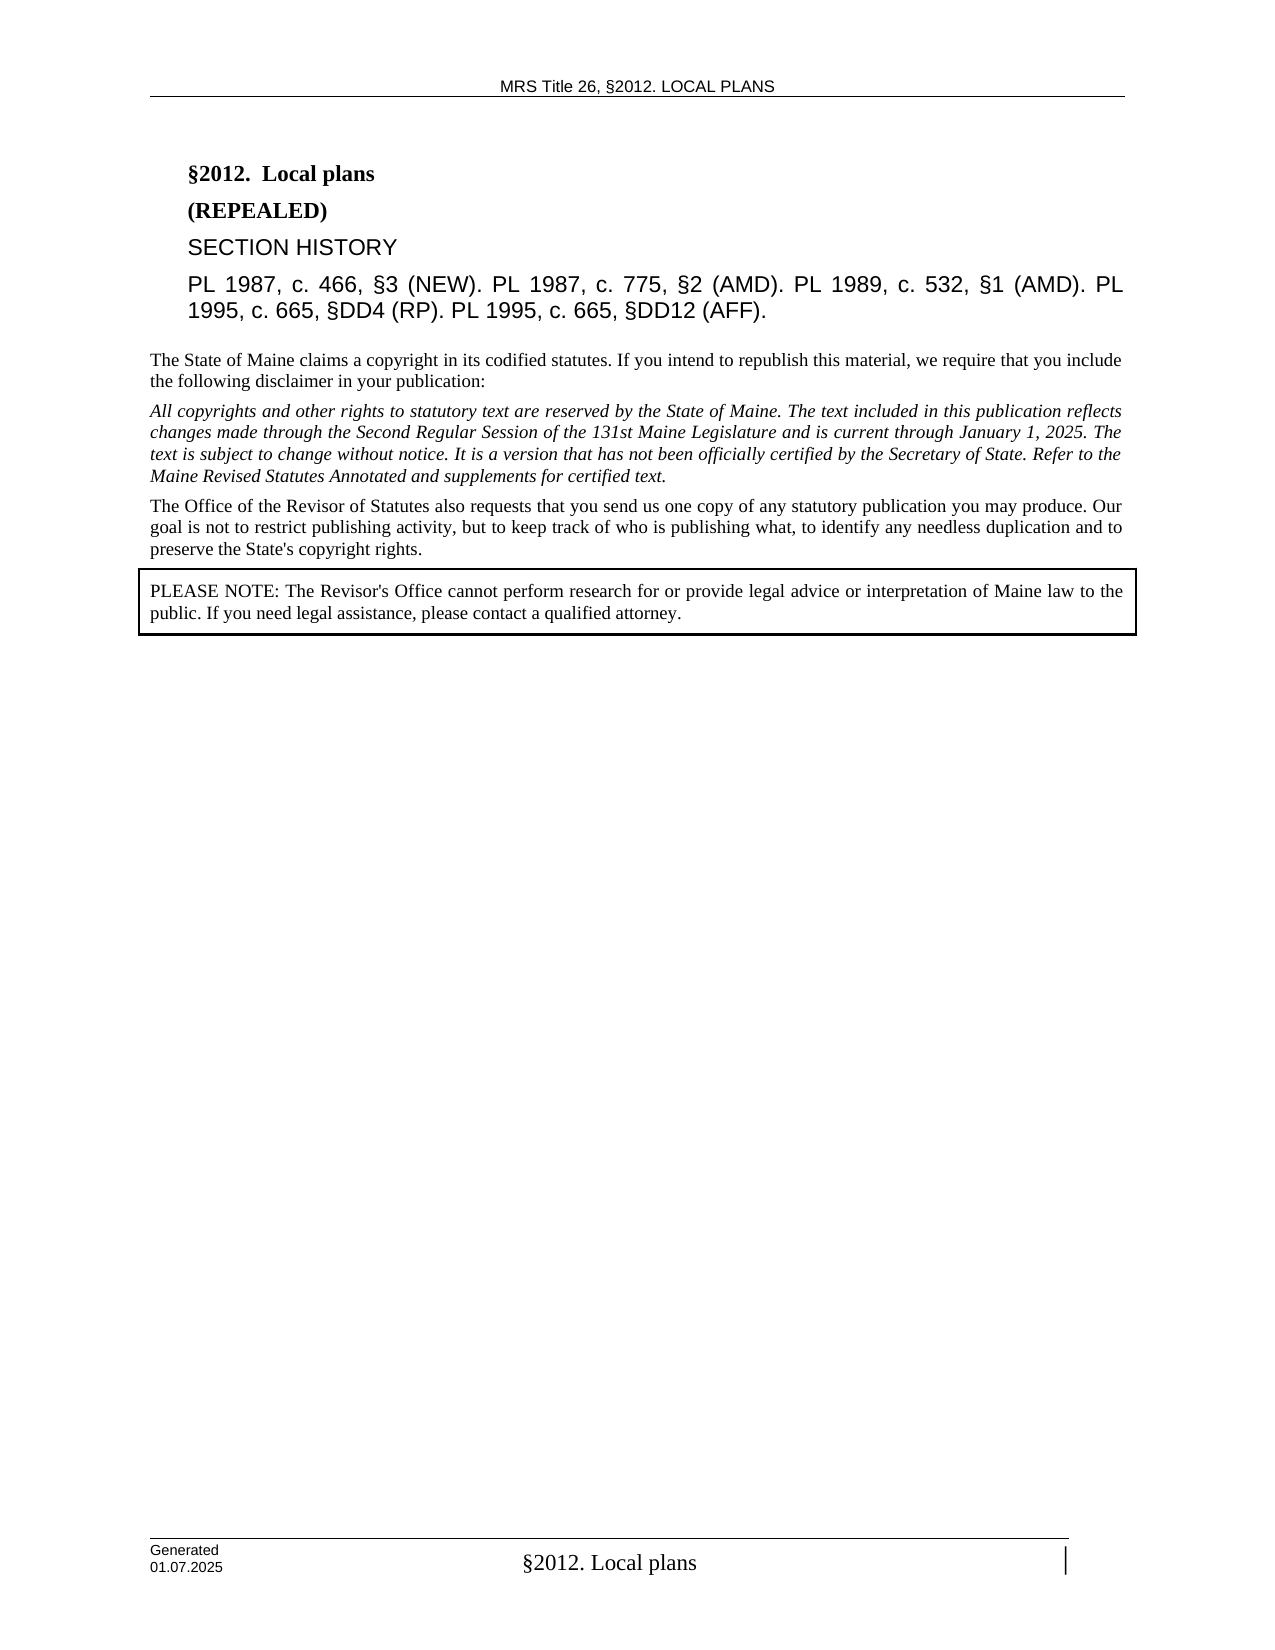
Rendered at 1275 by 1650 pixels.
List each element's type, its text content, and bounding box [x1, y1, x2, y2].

text PL 1987, c. 466, §3 (NEW). PL 1987, c. 775, §2 (AMD). PL 1989, c. 532, §1 (AMD). PL 1995, c. 665, §DD4 (RP). PL 1995, c. 665, §DD12 (AFF). [187, 271, 1125, 323]
text PLEASE NOTE: The Revisor's Office cannot perform research for or provide legal advice or interpretation of Maine law to the public. If you need legal assistance, please contact a qualified attorney. [140, 570, 1135, 633]
text The State of Maine claims a copyright in its codified statutes. If you intend to republish this material, we require that you include the following disclaimer in your publication: [150, 348, 1125, 392]
text §2012. Local plans [187, 160, 1125, 187]
text (REPEALED) [187, 197, 1125, 223]
text SECTION HISTORY [187, 234, 1125, 260]
text All copyrights and other rights to statutory text are reserved by the State of Maine. The text included in this publication reflects changes made through the Second Regular Session of the 131st Maine Legislature and is current through January 1, 2025 . The text is subject to change without notice. It is a version that has not been officially certified by the Secretary of State. Refer to the Maine Revised Statutes Annotated and supplements for certified text. [150, 400, 1125, 486]
text The Office of the Revisor of Statutes also requests that you send us one copy of any statutory publication you may produce. Our goal is not to restrict publishing activity, but to keep track of who is publishing what, to identify any needless duplication and to preserve the State's copyright rights. [150, 494, 1125, 559]
